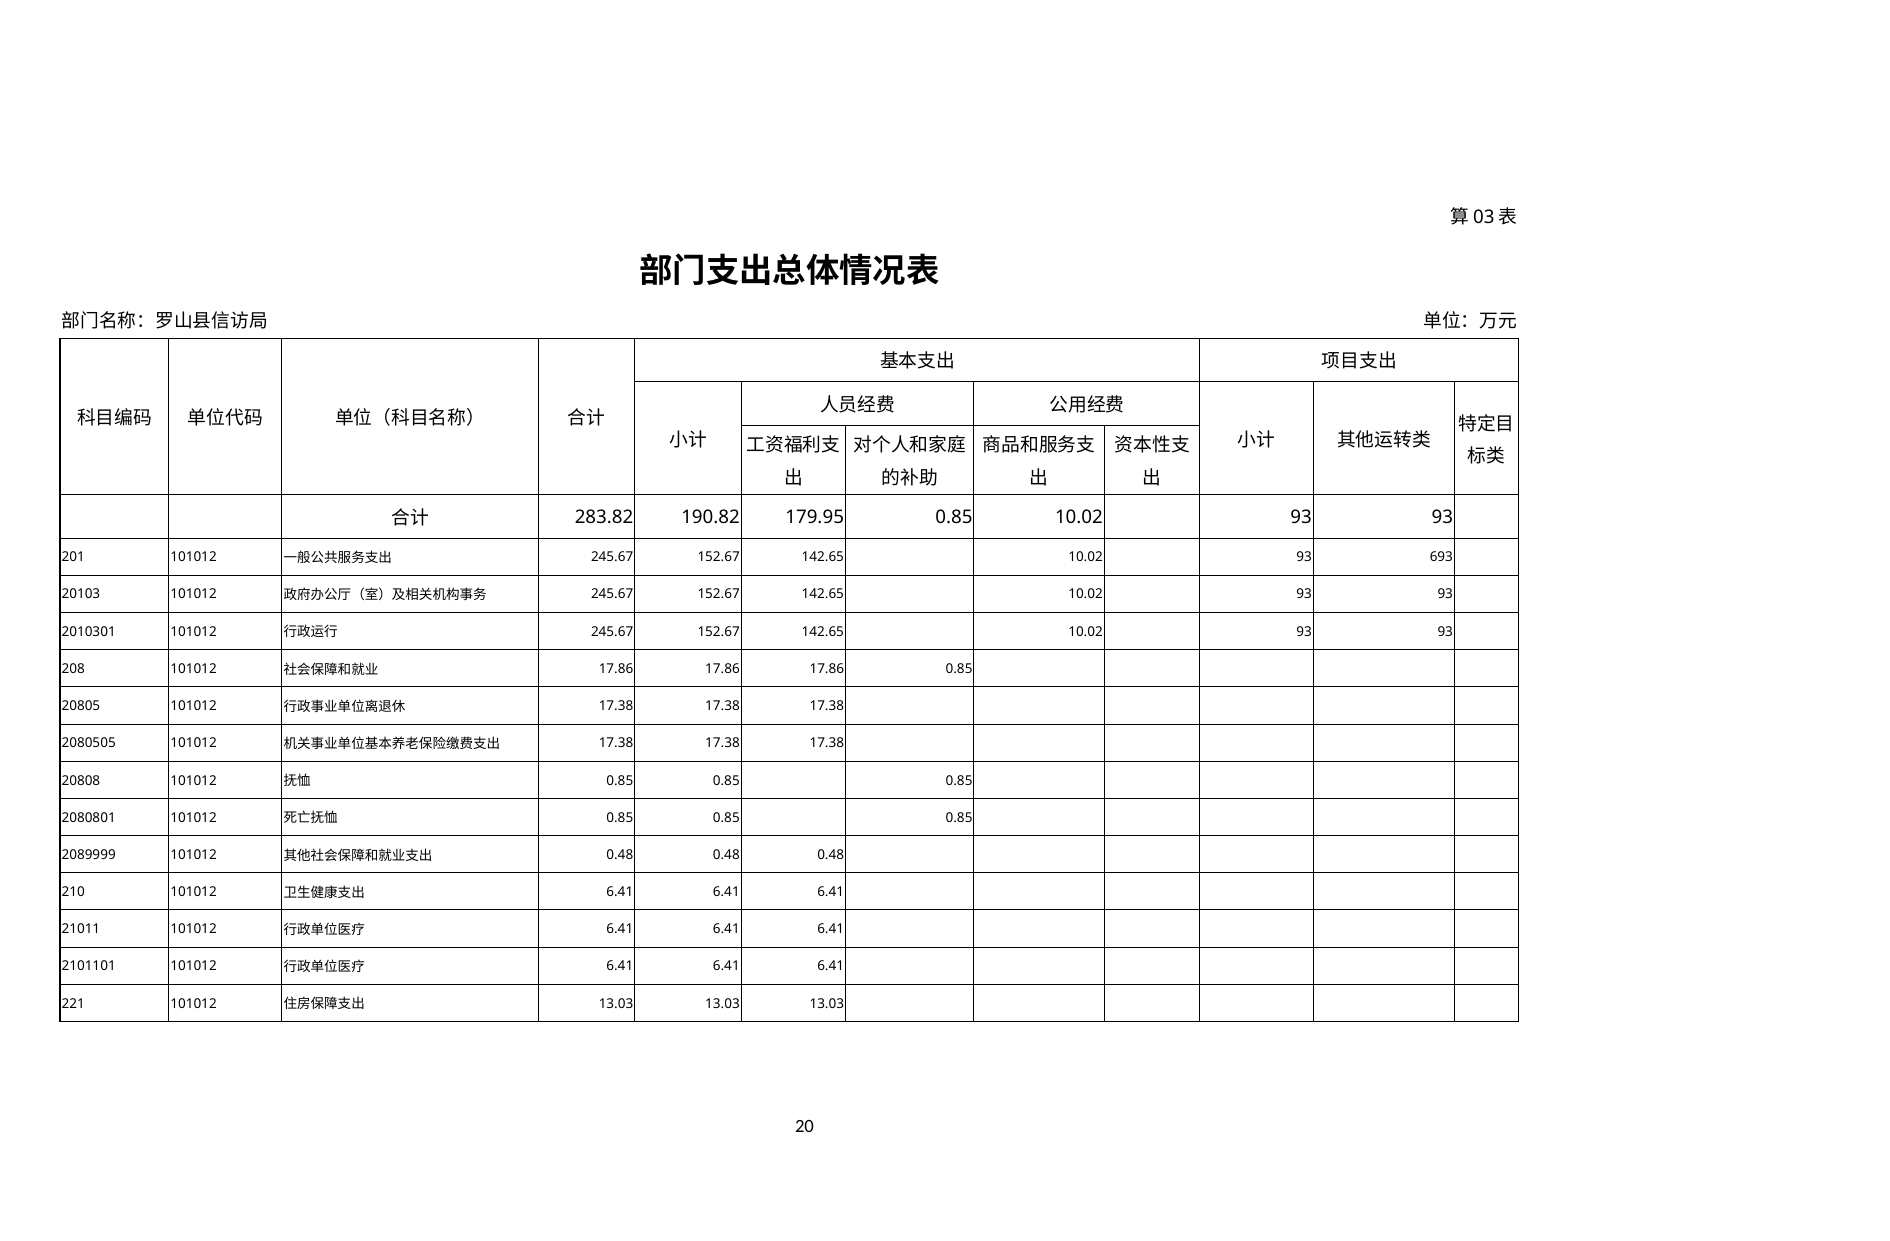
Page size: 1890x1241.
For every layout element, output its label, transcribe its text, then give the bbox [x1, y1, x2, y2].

table_cell 10.02 [974, 495, 1104, 537]
table_cell 6.41 [635, 873, 741, 909]
table_cell 283.82 [539, 495, 634, 537]
table_cell 13.03 [742, 985, 845, 1021]
table_cell [1200, 873, 1313, 909]
table_cell 221 [61, 985, 168, 1021]
table_cell 0.85 [846, 495, 973, 537]
table_cell 工资福利支出 [742, 426, 845, 494]
table_cell 项目支出 [1200, 339, 1518, 381]
table_cell 13.03 [635, 985, 741, 1021]
table_cell 6.41 [539, 873, 634, 909]
table_cell 部门支出总体情况表 [60, 233, 1518, 302]
table_cell [1314, 910, 1454, 947]
table_cell [1455, 873, 1518, 909]
table_cell [1105, 495, 1199, 537]
table_cell [846, 687, 973, 723]
table_cell [1455, 725, 1518, 761]
table_cell 101012 [169, 948, 281, 984]
table_cell [1200, 725, 1313, 761]
table_cell 单位（科目名称） [282, 339, 538, 494]
table_cell 101012 [169, 539, 281, 575]
table_cell [846, 985, 973, 1021]
table_cell 17.38 [539, 725, 634, 761]
table_cell [1314, 650, 1454, 686]
table_cell 抚恤 [282, 762, 538, 798]
table_cell [742, 799, 845, 835]
table_cell [1314, 836, 1454, 872]
table_cell [974, 836, 1104, 872]
table_cell 0.85 [539, 799, 634, 835]
table_cell [1105, 650, 1199, 686]
table_cell 小计 [1200, 382, 1313, 494]
table_cell 190.82 [635, 495, 741, 537]
table_cell 0.85 [635, 799, 741, 835]
table_cell 行政单位医疗 [282, 948, 538, 984]
table_cell [1105, 836, 1199, 872]
table_cell 行政单位医疗 [282, 910, 538, 947]
table_cell 6.41 [742, 910, 845, 947]
table_cell [974, 873, 1104, 909]
table_cell [1455, 539, 1518, 575]
table_cell 93 [1200, 495, 1313, 537]
table_cell 93 [1200, 576, 1313, 612]
table_cell 93 [1314, 495, 1454, 537]
table_cell [1200, 910, 1313, 947]
table_cell 0.85 [539, 762, 634, 798]
table_cell 2080505 [61, 725, 168, 761]
table_cell 科目编码 [61, 339, 168, 494]
table_cell [846, 576, 973, 612]
table_cell 17.38 [635, 725, 741, 761]
table_cell 101012 [169, 873, 281, 909]
table_cell 基本支出 [635, 339, 1199, 381]
table_cell 政府办公厅（室）及相关机构事务 [282, 576, 538, 612]
table_cell 101012 [169, 687, 281, 723]
table_cell [169, 495, 281, 537]
table_cell 0.85 [846, 650, 973, 686]
table_cell [742, 762, 845, 798]
table_cell 0.48 [742, 836, 845, 872]
table_cell [846, 910, 973, 947]
table_cell 17.38 [635, 687, 741, 723]
table_cell 101012 [169, 985, 281, 1021]
table_header 算03表 [60, 198, 1518, 233]
table_cell [1314, 948, 1454, 984]
table_cell 101012 [169, 836, 281, 872]
table_cell 21011 [61, 910, 168, 947]
table_cell [1455, 576, 1518, 612]
table_cell 208 [61, 650, 168, 686]
table_cell 卫生健康支出 [282, 873, 538, 909]
table_cell 特定目标类 [1455, 382, 1518, 494]
table_cell 152.67 [635, 539, 741, 575]
table_cell [1200, 799, 1313, 835]
table_cell [1200, 948, 1313, 984]
table_cell [846, 539, 973, 575]
table_cell [1105, 948, 1199, 984]
table_cell [1105, 613, 1199, 649]
table_cell 6.41 [539, 948, 634, 984]
table_cell 社会保障和就业 [282, 650, 538, 686]
table_cell 179.95 [742, 495, 845, 537]
table_cell 6.41 [539, 910, 634, 947]
table_cell [1314, 762, 1454, 798]
table_cell [1314, 799, 1454, 835]
table_cell 6.41 [635, 948, 741, 984]
table_cell [1455, 762, 1518, 798]
table_cell 245.67 [539, 576, 634, 612]
table_cell 其他社会保障和就业支出 [282, 836, 538, 872]
table_cell 6.41 [635, 910, 741, 947]
table_cell [1455, 613, 1518, 649]
table_cell [974, 910, 1104, 947]
table_cell 对个人和家庭的补助 [846, 426, 973, 494]
table_cell 101012 [169, 799, 281, 835]
table_cell 17.38 [742, 725, 845, 761]
table_cell [974, 948, 1104, 984]
table_cell 20103 [61, 576, 168, 612]
table_cell [1455, 836, 1518, 872]
table_cell [1200, 650, 1313, 686]
table_cell 142.65 [742, 613, 845, 649]
table_cell 142.65 [742, 539, 845, 575]
table_cell 10.02 [974, 539, 1104, 575]
table_cell [1455, 948, 1518, 984]
table_cell 0.48 [539, 836, 634, 872]
table_cell [1314, 687, 1454, 723]
table_cell [1105, 725, 1199, 761]
table_cell 2089999 [61, 836, 168, 872]
table_cell [846, 873, 973, 909]
table_cell 小计 [635, 382, 741, 494]
table_cell 245.67 [539, 539, 634, 575]
table_cell 0.85 [846, 762, 973, 798]
table_cell 合计 [539, 339, 634, 494]
table_cell 10.02 [974, 576, 1104, 612]
table_cell 0.48 [635, 836, 741, 872]
table_cell [974, 985, 1104, 1021]
table_cell 2010301 [61, 613, 168, 649]
table_cell 152.67 [635, 613, 741, 649]
table_cell [1455, 910, 1518, 947]
table_cell [1105, 576, 1199, 612]
table_cell [1455, 650, 1518, 686]
table_cell 142.65 [742, 576, 845, 612]
table_cell [1200, 985, 1313, 1021]
table_cell [1314, 725, 1454, 761]
table_cell 210 [61, 873, 168, 909]
table_cell [974, 725, 1104, 761]
table_cell 101012 [169, 762, 281, 798]
table_cell 住房保障支出 [282, 985, 538, 1021]
table_cell 93 [1200, 613, 1313, 649]
table_cell [1105, 799, 1199, 835]
table_cell 商品和服务支出 [974, 426, 1104, 494]
table_cell 合计 [282, 495, 538, 537]
table_cell [846, 725, 973, 761]
table_cell [974, 650, 1104, 686]
table_cell 101012 [169, 576, 281, 612]
table_cell [1105, 873, 1199, 909]
table_cell 一般公共服务支出 [282, 539, 538, 575]
table_cell 152.67 [635, 576, 741, 612]
table_cell [1455, 495, 1518, 537]
table_cell 13.03 [539, 985, 634, 1021]
table_cell 101012 [169, 650, 281, 686]
table_cell [1314, 873, 1454, 909]
table_cell 0.85 [635, 762, 741, 798]
table_cell 机关事业单位基本养老保险缴费支出 [282, 725, 538, 761]
table_cell 死亡抚恤 [282, 799, 538, 835]
table_cell [1200, 762, 1313, 798]
table_cell 101012 [169, 910, 281, 947]
table_cell 2080801 [61, 799, 168, 835]
table_cell [846, 948, 973, 984]
table_cell [1105, 910, 1199, 947]
table_cell [1105, 539, 1199, 575]
table_cell 101012 [169, 725, 281, 761]
table_cell 17.86 [635, 650, 741, 686]
table_cell 93 [1200, 539, 1313, 575]
table_cell 17.38 [742, 687, 845, 723]
table_cell 17.38 [539, 687, 634, 723]
table_cell 245.67 [539, 613, 634, 649]
table_cell 单位：万元 [845, 302, 1518, 337]
table_cell 6.41 [742, 948, 845, 984]
table_cell [974, 762, 1104, 798]
table_cell 单位代码 [169, 339, 281, 494]
table_cell 17.86 [539, 650, 634, 686]
table_cell [974, 799, 1104, 835]
table_cell 部门名称：罗山县信访局 [60, 302, 845, 337]
table_cell 其他运转类 [1314, 382, 1454, 494]
table_cell 6.41 [742, 873, 845, 909]
table_cell [1314, 985, 1454, 1021]
table_cell 行政事业单位离退休 [282, 687, 538, 723]
table_cell [1105, 687, 1199, 723]
table_cell 201 [61, 539, 168, 575]
table_cell 20805 [61, 687, 168, 723]
table_cell [61, 495, 168, 537]
table_cell 0.85 [846, 799, 973, 835]
table_cell [1105, 985, 1199, 1021]
table_cell 693 [1314, 539, 1454, 575]
table_cell [1455, 799, 1518, 835]
table_cell [1455, 687, 1518, 723]
table_cell 93 [1314, 576, 1454, 612]
table_cell 93 [1314, 613, 1454, 649]
table_cell 资本性支出 [1105, 426, 1199, 494]
table_cell 公用经费 [974, 382, 1199, 424]
table_cell 101012 [169, 613, 281, 649]
table_cell [846, 836, 973, 872]
table_cell 2101101 [61, 948, 168, 984]
table_cell [974, 687, 1104, 723]
table_cell [1455, 985, 1518, 1021]
table_cell [1200, 687, 1313, 723]
table_cell [1200, 836, 1313, 872]
table_cell 10.02 [974, 613, 1104, 649]
table_cell 17.86 [742, 650, 845, 686]
table_cell [1105, 762, 1199, 798]
table_cell [846, 613, 973, 649]
table_cell 行政运行 [282, 613, 538, 649]
table_cell 人员经费 [742, 382, 973, 424]
table_cell 20808 [61, 762, 168, 798]
